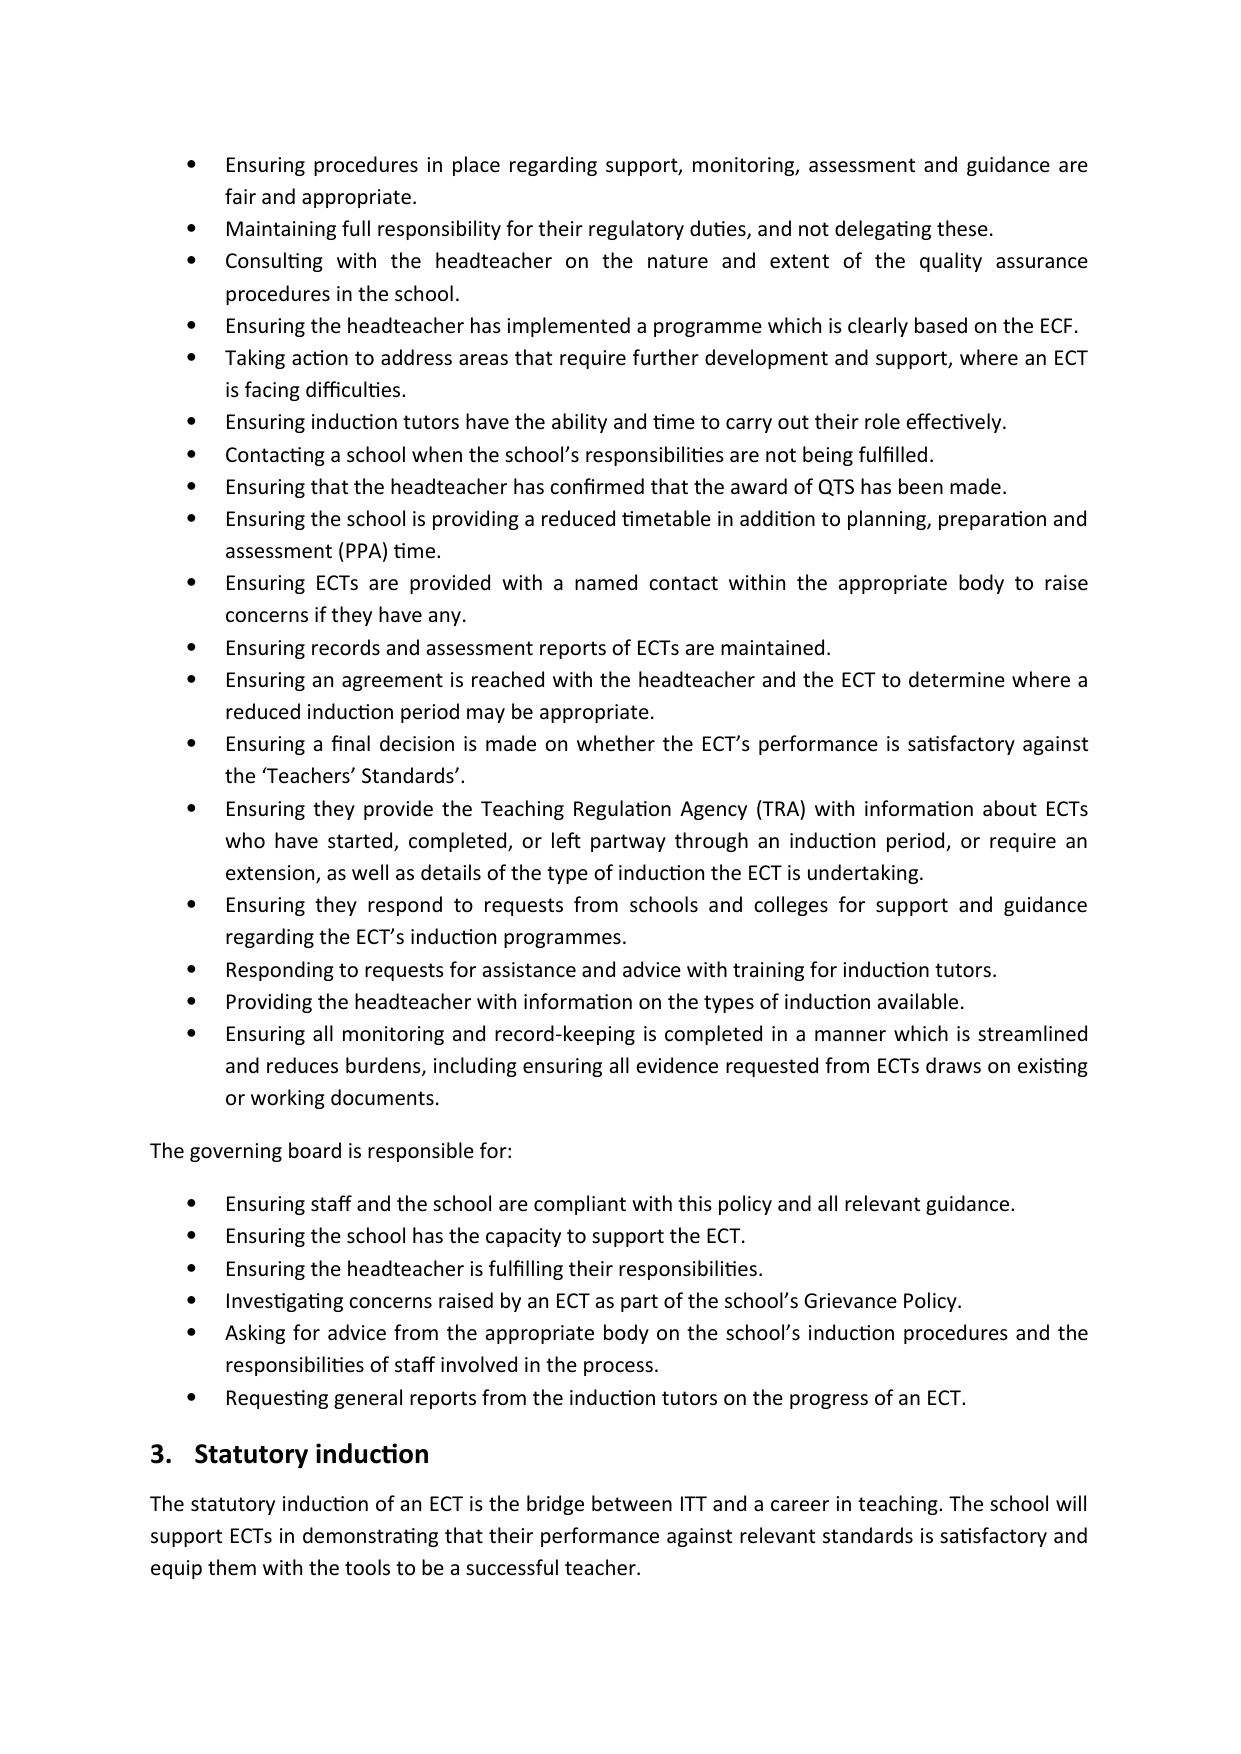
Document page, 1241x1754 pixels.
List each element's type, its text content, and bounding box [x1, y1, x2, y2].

list Ensuring induction tutors have the ability and time to carry out their role effectively. [187, 407, 1090, 436]
list Ensuring they respond to requests from schools and colleges for support and guidance regarding the ECT’s induction programmes. [187, 890, 1090, 951]
list Responding to requests for assistance and advice with training for induction tutors. [187, 955, 1090, 983]
list Ensuring that the headteacher has confirmed that the award of QTS has been made. [187, 472, 1090, 500]
list Providing the headteacher with information on the types of induction available. [187, 987, 1090, 1015]
text The statutory induction of an ECT is the bridge between ITT and a career in teaching. The school will support ECTs in demonstrating that their performance against relevant standards is satisfactory and equip them with the tools to be a successful teacher. [150, 1489, 1090, 1581]
list Ensuring the school has the capacity to support the ECT. [187, 1222, 1090, 1250]
list Ensuring they provide the Teaching Regulation Agency (TRA) with information about ECTs who have started, completed, or left partway through an induction period, or require an extension, as well as details of the type of induction the ECT is undertaking. [187, 794, 1090, 886]
subtitle Statutory induction [150, 1436, 1090, 1471]
list Ensuring ECTs are provided with a named contact within the appropriate body to raise concerns if they have any. [187, 568, 1090, 629]
list Ensuring a final decision is made on whether the ECT’s performance is satisfactory against the ‘Teachers’ Standards’. [187, 729, 1090, 789]
list Requesting general reports from the induction tutors on the progress of an ECT. [187, 1383, 1090, 1411]
list Contacting a school when the school’s responsibilities are not being fulfilled. [187, 440, 1090, 468]
list Investigating concerns raised by an ECT as part of the school’s Grievance Policy. [187, 1286, 1090, 1314]
text The governing board is responsible for: [150, 1136, 1090, 1164]
list Maintaining full responsibility for their regulatory duties, and not delegating these. [187, 214, 1090, 242]
list Ensuring all monitoring and record-keeping is completed in a manner which is streamlined and reduces burdens, including ensuring all evidence requested from ECTs draws on existing or working documents. [187, 1019, 1090, 1111]
list Ensuring the school is providing a reduced timetable in addition to planning, preparation and assessment (PPA) time. [187, 504, 1090, 564]
list Taking action to address areas that require further development and support, where an ECT is facing difficulties. [187, 343, 1090, 403]
list Ensuring records and assessment reports of ECTs are maintained. [187, 633, 1090, 661]
list Ensuring procedures in place regarding support, monitoring, assessment and guidance are fair and appropriate. [187, 150, 1090, 210]
list Ensuring staff and the school are compliant with this policy and all relevant guidance. [187, 1189, 1090, 1217]
list Consulting with the headteacher on the nature and extent of the quality assurance procedures in the school. [187, 247, 1090, 307]
list Ensuring the headteacher is fulfilling their responsibilities. [187, 1254, 1090, 1282]
list Ensuring the headteacher has implemented a programme which is clearly based on the ECF. [187, 311, 1090, 339]
list Ensuring an agreement is reached with the headteacher and the ECT to determine where a reduced induction period may be appropriate. [187, 665, 1090, 725]
list Asking for advice from the appropriate body on the school’s induction procedures and the responsibilities of staff involved in the process. [187, 1318, 1090, 1378]
